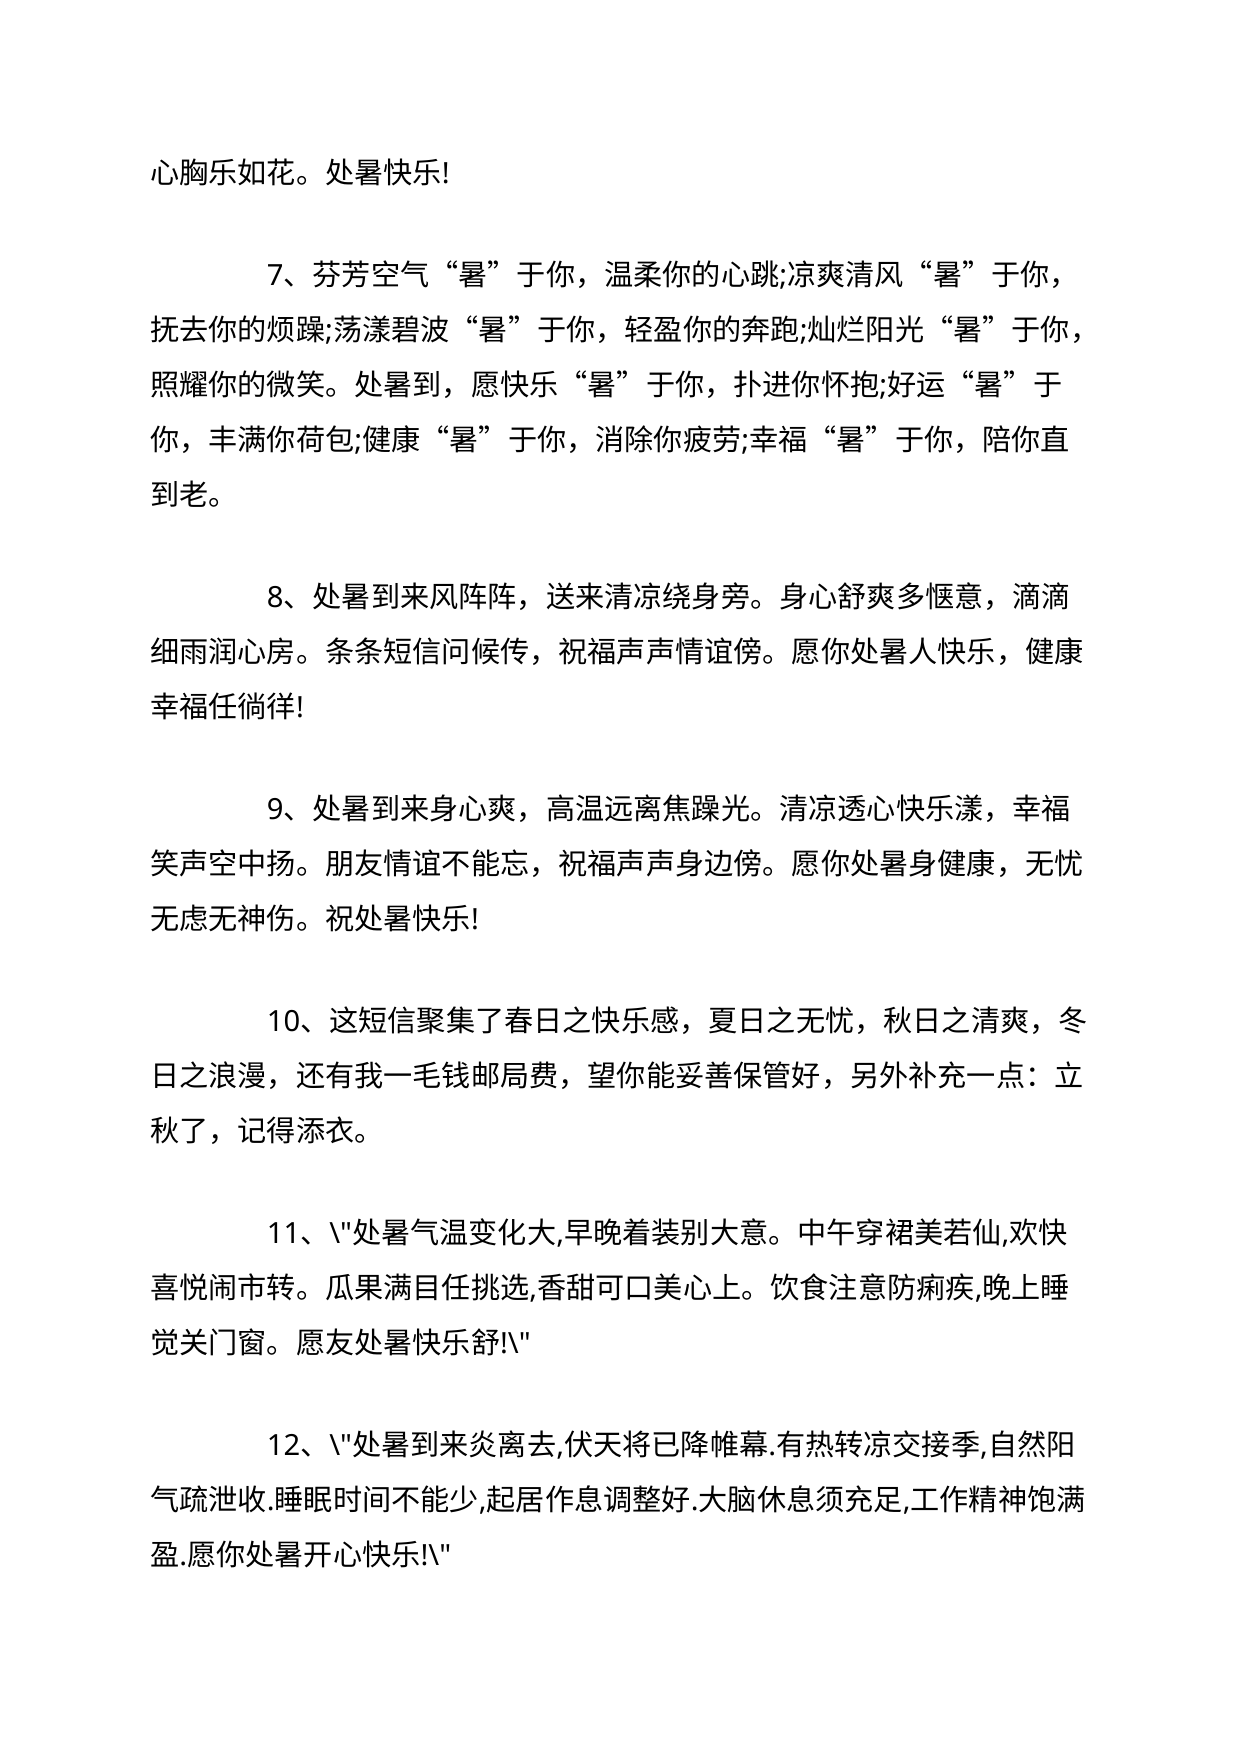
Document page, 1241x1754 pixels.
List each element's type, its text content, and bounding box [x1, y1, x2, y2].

text 10、这短信聚集了春日之快乐感，夏日之无忧，秋日之清爽，冬日之浪漫，还有我一毛钱邮局费，望你能妥善保管好，另外补充一点：立秋了，记得添衣。 [150, 997, 1090, 1150]
text 7、芬芳空气“暑”于你，温柔你的心跳;凉爽清风“暑”于你，抚去你的烦躁;荡漾碧波“暑”于你，轻盈你的奔跑;灿烂阳光“暑”于你，照耀你的微笑。处暑到，愿快乐“暑”于你，扑进你怀抱;好运“暑”于你，丰满你荷包;健康“暑”于你，消除你疲劳;幸福“暑”于你，陪你直到老。 [150, 252, 1090, 514]
text 11、\"处暑气温变化大,早晚着装别大意。中午穿裙美若仙,欢快喜悦闹市转。瓜果满目任挑选,香甜可口美心上。饮食注意防痢疾,晚上睡觉关门窗。愿友处暑快乐舒!\" [150, 1209, 1090, 1362]
text 9、处暑到来身心爽，高温远离焦躁光。清凉透心快乐漾，幸福笑声空中扬。朋友情谊不能忘，祝福声声身边傍。愿你处暑身健康，无忧无虑无神伤。祝处暑快乐! [150, 786, 1090, 938]
text 8、处暑到来风阵阵，送来清凉绕身旁。身心舒爽多惬意，滴滴细雨润心房。条条短信问候传，祝福声声情谊傍。愿你处暑人快乐，健康幸福任徜徉! [150, 574, 1090, 726]
text 12、\"处暑到来炎离去,伏天将已降帷幕.有热转凉交接季,自然阳气疏泄收.睡眠时间不能少,起居作息调整好.大脑休息须充足,工作精神饱满盈.愿你处暑开心快乐!\" [150, 1421, 1090, 1573]
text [150, 150, 1090, 192]
